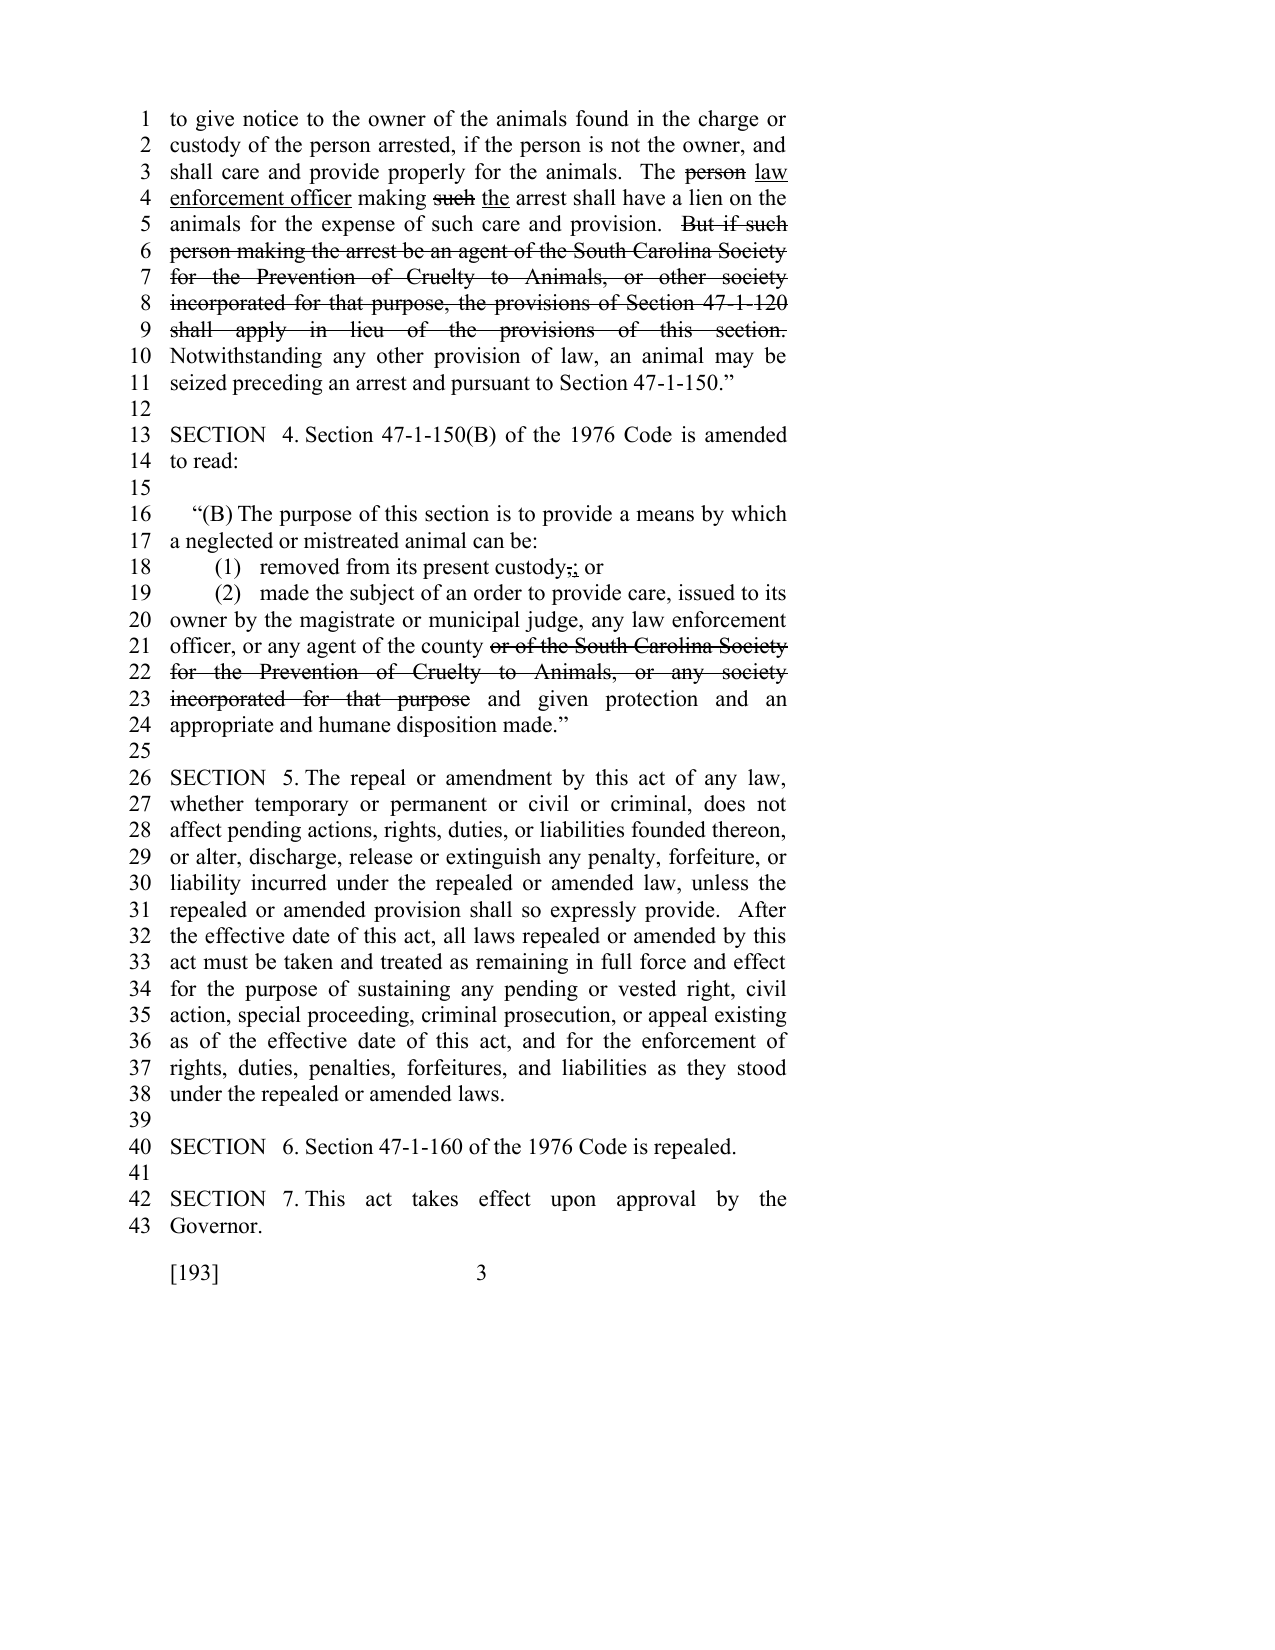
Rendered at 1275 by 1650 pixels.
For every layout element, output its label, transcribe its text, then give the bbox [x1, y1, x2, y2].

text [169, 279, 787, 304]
text SECTION 5. The repeal or amendment by this act of any law, whether temporary or permanent or civil or criminal, does not affect pending actions, rights, duties, or liabilities founded thereon, or alter, discharge, release or extinguish any penalty, forfeiture, or liability incurred under the repealed or amended law, unless the repealed or amended provision shall so expressly provide. After the effective date of this act, all laws repealed or amended by this act must be taken and treated as remaining in full force and effect for the purpose of sustaining any pending or vested right, civil action, special proceeding, criminal prosecution, or appeal existing as of the effective date of this act, and for the enforcement of rights, duties, penalties, forfeitures, and liabilities as they stood under the repealed or amended laws. [169, 764, 787, 1106]
text (1) removed from its present custody,; or [169, 553, 787, 579]
text (2) made the subject of an order to provide care, issued to its owner by the magistrate or municipal judge, any law enforcement officer, or any agent of the county or of the South Carolina Society for the Prevention of Cruelty to Animals, or any society incorporated for that purpose and given protection and an appropriate and humane disposition made.” [169, 674, 787, 737]
text “(B) The purpose of this section is to provide a means by which a neglected or mistreated animal can be: [169, 500, 787, 553]
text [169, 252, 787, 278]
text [169, 105, 787, 251]
text (2) made the subject of an order to provide care, issued to its owner by the magistrate or municipal judge, any law enforcement officer, or any agent of the county or of the South Carolina Society for the Prevention of Cruelty to Animals, or any society incorporated for that purpose and given protection and an appropriate and humane disposition made.” [169, 579, 787, 673]
text SECTION 7. This act takes effect upon approval by the Governor. [169, 1186, 787, 1238]
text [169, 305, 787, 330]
text SECTION 6. Section 47-1-160 of the 1976 Code is repealed. [169, 1133, 787, 1159]
text SECTION 4. Section 47-1-150(B) of the 1976 Code is amended to read: [169, 421, 787, 474]
